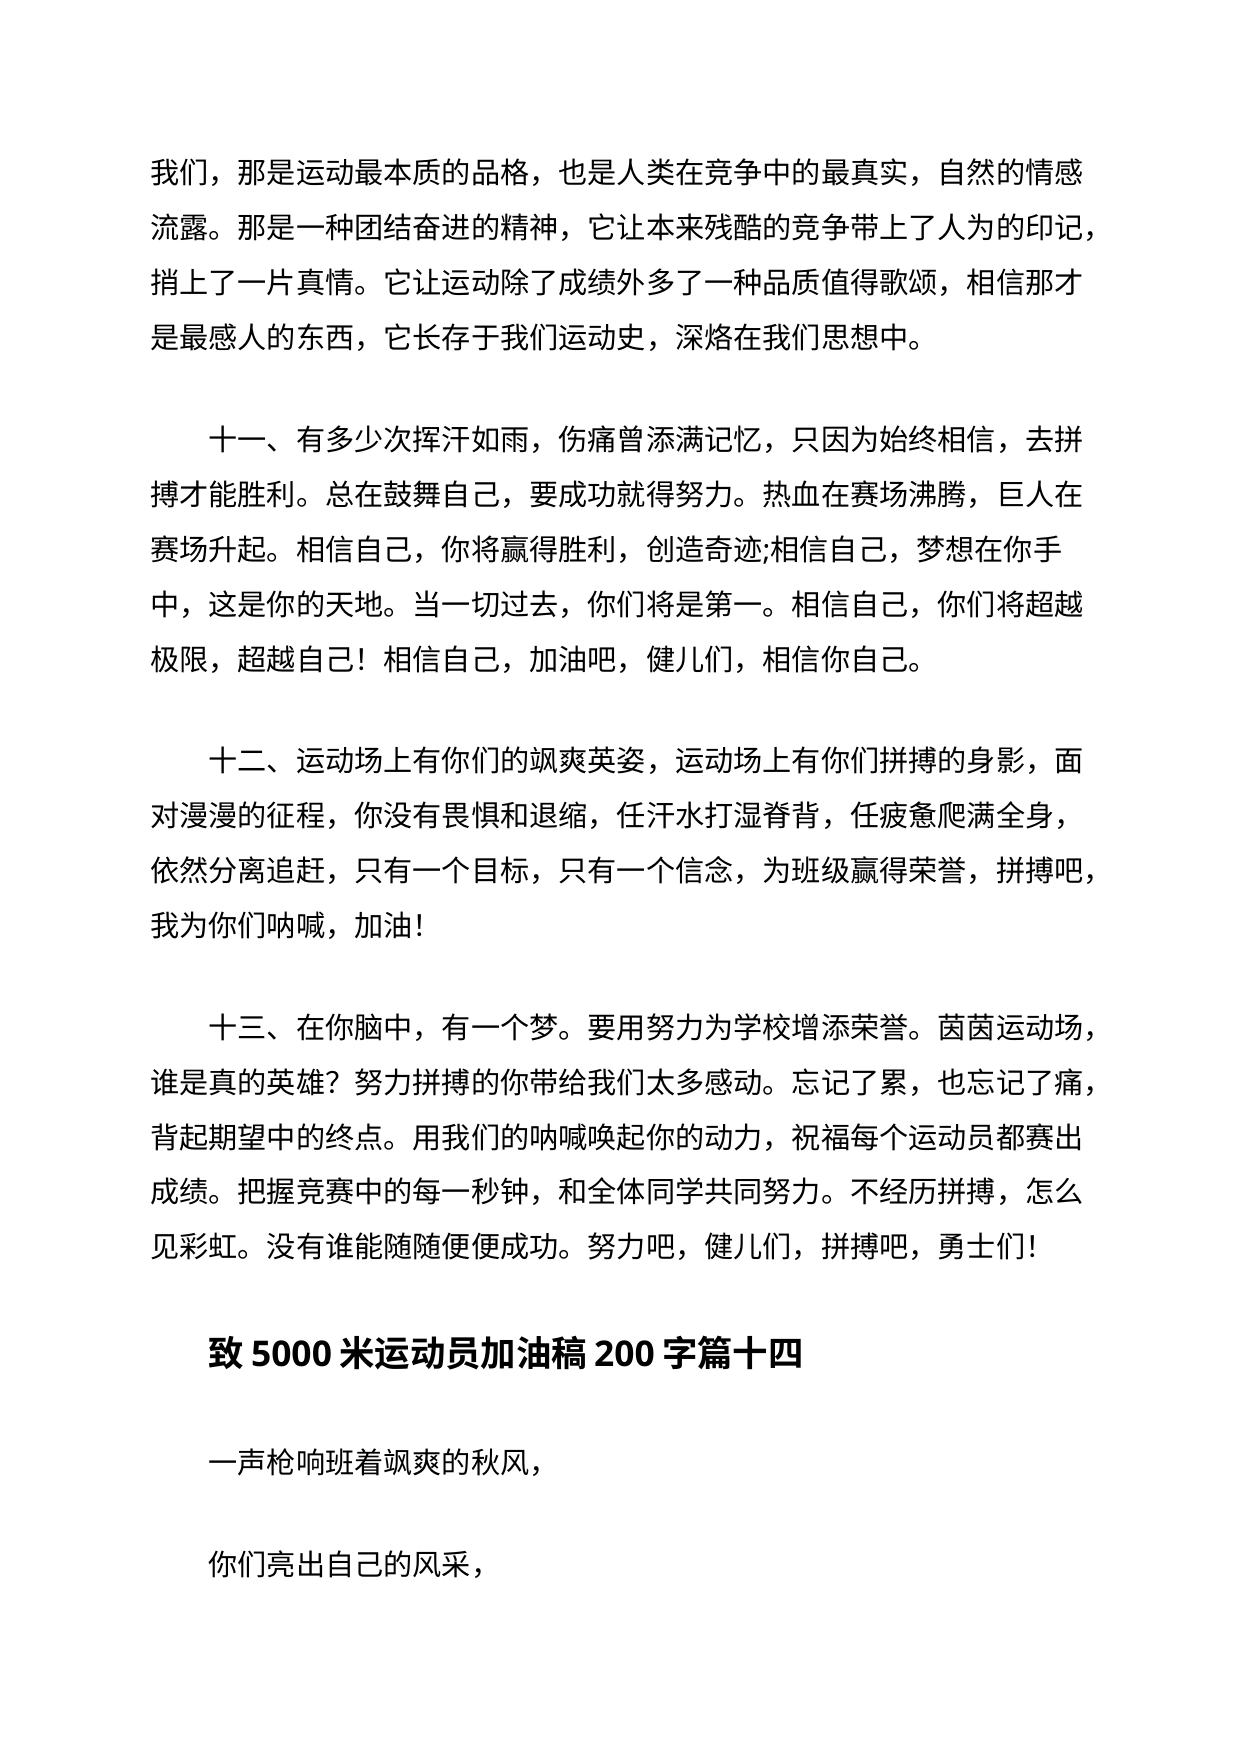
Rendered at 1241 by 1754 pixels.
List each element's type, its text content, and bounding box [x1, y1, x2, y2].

text 一声枪响班着飒爽的秋风， [150, 1439, 1090, 1482]
text 你们亮出自己的风采， [150, 1541, 1090, 1583]
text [150, 150, 1090, 357]
text 十一、有多少次挥汗如雨，伤痛曾添满记忆，只因为始终相信，去拼搏才能胜利。总在鼓舞自己，要成功就得努力。热血在赛场沸腾，巨人在赛场升起。相信自己，你将赢得胜利，创造奇迹;相信自己，梦想在你手中，这是你的天地。当一切过去，你们将是第一。相信自己，你们将超越极限，超越自己！相信自己，加油吧，健儿们，相信你自己。 [150, 416, 1090, 678]
text 十三、在你脑中，有一个梦。要用努力为学校增添荣誉。茵茵运动场，谁是真的英雄？努力拼搏的你带给我们太多感动。忘记了累，也忘记了痛，背起期望中的终点。用我们的呐喊唤起你的动力，祝福每个运动员都赛出成绩。把握竞赛中的每一秒钟，和全体同学共同努力。不经历拼搏，怎么见彩虹。没有谁能随随便便成功。努力吧，健儿们，拼搏吧，勇士们！ [150, 1004, 1090, 1266]
text 十二、运动场上有你们的飒爽英姿，运动场上有你们拼搏的身影，面对漫漫的征程，你没有畏惧和退缩，任汗水打湿脊背，任疲惫爬满全身，依然分离追赶，只有一个目标，只有一个信念，为班级赢得荣誉，拼搏吧，我为你们呐喊，加油！ [150, 738, 1090, 945]
text 致5000米运动员加油稿200字篇十四 [150, 1326, 1090, 1377]
